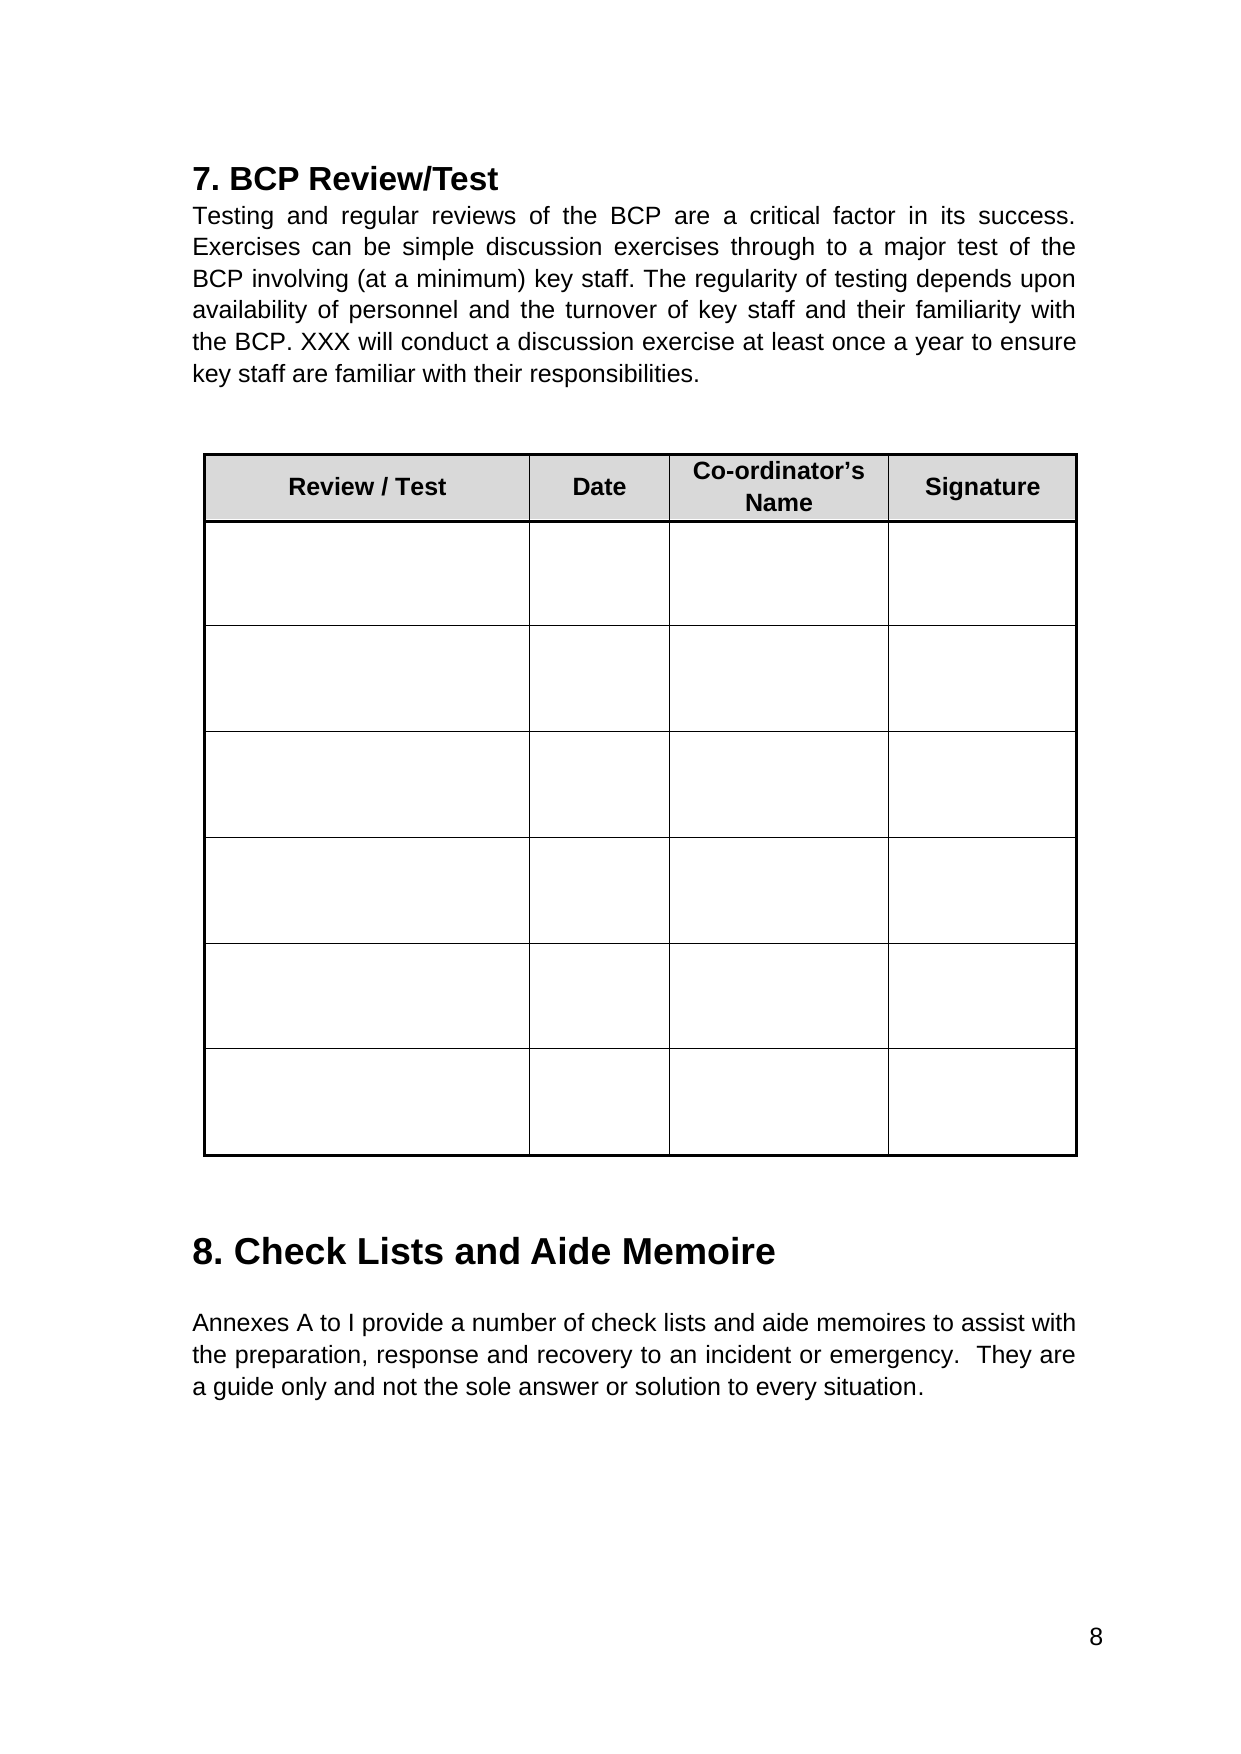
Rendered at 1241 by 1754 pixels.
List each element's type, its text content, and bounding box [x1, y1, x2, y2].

text Testing and regular reviews of the BCP are a critical factor in its success. Exercises can be simple discussion exercises through to a major test of the BCP involving (at a minimum) key staff. The regularity of testing depends upon availability of personnel and the turnover of key staff and their familiarity with the BCP. XXX will conduct a discussion exercise at least once a year to ensure key staff are familiar with their responsibilities. [192, 201, 1078, 387]
table_cell [889, 838, 1075, 942]
table_cell [670, 1049, 888, 1154]
table_cell [670, 838, 888, 942]
table_cell [530, 838, 669, 942]
table_cell [206, 1049, 529, 1154]
table_cell [889, 732, 1075, 837]
subtitle 8. Check Lists and Aide Memoire [192, 1229, 1077, 1272]
subtitle 7. BCP Review/Test [192, 158, 1078, 197]
table_header Co-ordinator’s Name [670, 456, 888, 519]
table_cell [206, 626, 529, 731]
table_cell [530, 1049, 669, 1154]
table_cell [206, 523, 529, 625]
table_cell [530, 732, 669, 837]
table_cell [670, 626, 888, 731]
table_cell [889, 523, 1075, 625]
table_cell [889, 944, 1075, 1048]
table_header Signature [889, 456, 1075, 519]
table_cell [206, 944, 529, 1048]
table_cell [530, 944, 669, 1048]
text Annexes A to I provide a number of check lists and aide memoires to assist with the preparation, response and recovery to an incident or emergency. They are a guide only and not the sole answer or solution to every situation. [192, 1308, 1078, 1400]
table_cell [530, 523, 669, 625]
table_cell [206, 838, 529, 942]
table_cell [889, 626, 1075, 731]
table_cell [670, 523, 888, 625]
table_cell [206, 732, 529, 837]
table_cell [530, 626, 669, 731]
table_header Date [530, 456, 669, 519]
table_cell [670, 944, 888, 1048]
table_cell [889, 1049, 1075, 1154]
table_header Review / Test [206, 456, 529, 519]
table_cell [670, 732, 888, 837]
